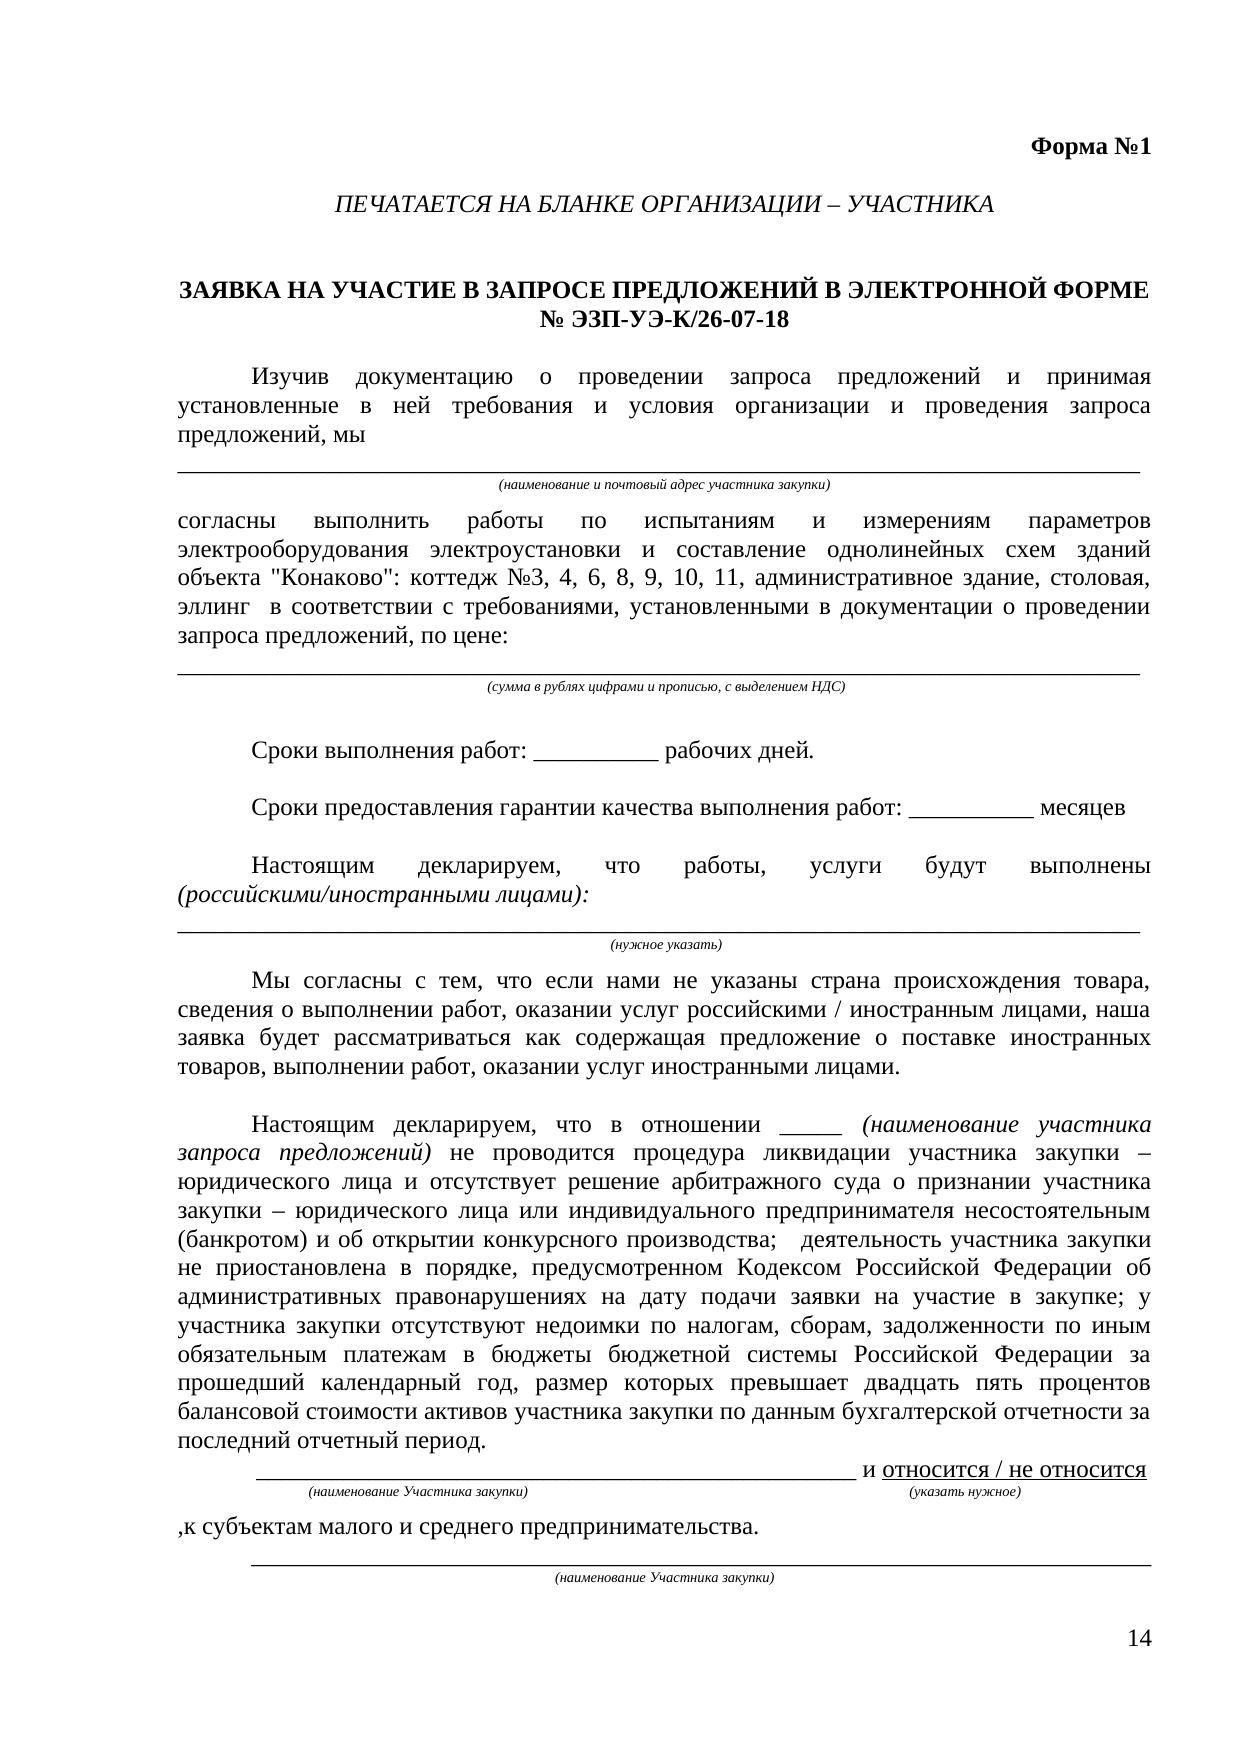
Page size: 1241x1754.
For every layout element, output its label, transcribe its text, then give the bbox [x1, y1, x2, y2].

text Сроки предоставления гарантии качества выполнения работ: __________ месяцев [177, 792, 1152, 821]
text ________________________________________________________________________ [177, 1540, 1152, 1569]
text согласны выполнить работы по испытаниям и измерениям параметров электрооборудования электроустановки и составление однолинейных схем зданий объекта "Конаково": коттедж №3, 4, 6, 8, 9, 10, 11, административное здание, столовая, эллинг в соответствии с требованиями, установленными в документации о проведении запроса предложений, по цене: [177, 505, 1152, 649]
text Изучив документацию о проведении запроса предложений и принимая установленные в ней требования и условия организации и проведения запроса предложений, мы [177, 361, 1152, 447]
text (наименование Участника закупки) [177, 1569, 1152, 1597]
text Форма №1 [177, 131, 1152, 160]
text Сроки выполнения работ: __________ рабочих дней. [177, 735, 1152, 764]
text № ЭЗП-УЭ-К/26-07-18 [177, 304, 1152, 332]
text _____________________________________________________________________________ [177, 447, 1152, 476]
text Мы согласны с тем, что если нами не указаны страна происхождения товара, сведения о выполнении работ, оказании услуг российскими / иностранным лицами, наша заявка будет рассматриваться как содержащая предложение о поставке иностранных товаров, выполнении работ, оказании услуг иностранными лицами. [177, 965, 1152, 1080]
text ЗАЯВКА НА УЧАСТИЕ В ЗАПРОСЕ ПРЕДЛОЖЕНИЙ В ЭЛЕКТРОННОЙ ФОРМЕ [177, 275, 1152, 304]
text (наименование и почтовый адрес участника закупки) [177, 476, 1152, 505]
text ,к субъектам малого и среднего предпринимательства. [177, 1511, 1152, 1540]
text _____________________________________________________________________________ [177, 649, 1152, 677]
text ПЕЧАТАЕТСЯ НА БЛАНКЕ ОРГАНИЗАЦИИ – УЧАСТНИКА [177, 189, 1152, 217]
text (сумма в рублях цифрами и прописью, с выделением НДС) [177, 677, 1152, 706]
text _____________________________________________________________________________ [177, 907, 1152, 936]
text Настоящим декларируем, что работы, услуги будут выполнены (российскими/иностранными лицами): [177, 850, 1152, 907]
text Настоящим декларируем, что в отношении _____ (наименование участника запроса предложений) не проводится процедура ликвидации участника закупки – юридического лица и отсутствует решение арбитражного суда о признании участника закупки – юридического лица или индивидуального предпринимателя несостоятельным (банкротом) и об открытии конкурсного производства; деятельность участника закупки не приостановлена в порядке, предусмотренном Кодексом Российской Федерации об административных правонарушениях на дату подачи заявки на участие в закупке; у участника закупки отсутствуют недоимки по налогам, сборам, задолженности по иным обязательным платежам в бюджеты бюджетной системы Российской Федерации за прошедший календарный год, размер которых превышает двадцать пять процентов балансовой стоимости активов участника закупки по данным бухгалтерской отчетности за последний отчетный период. [177, 1109, 1152, 1454]
text ________________________________________________ и относится / не относится (наименование Участника закупки) (указать нужное) [177, 1454, 1152, 1511]
text (нужное указать) [177, 936, 1152, 965]
